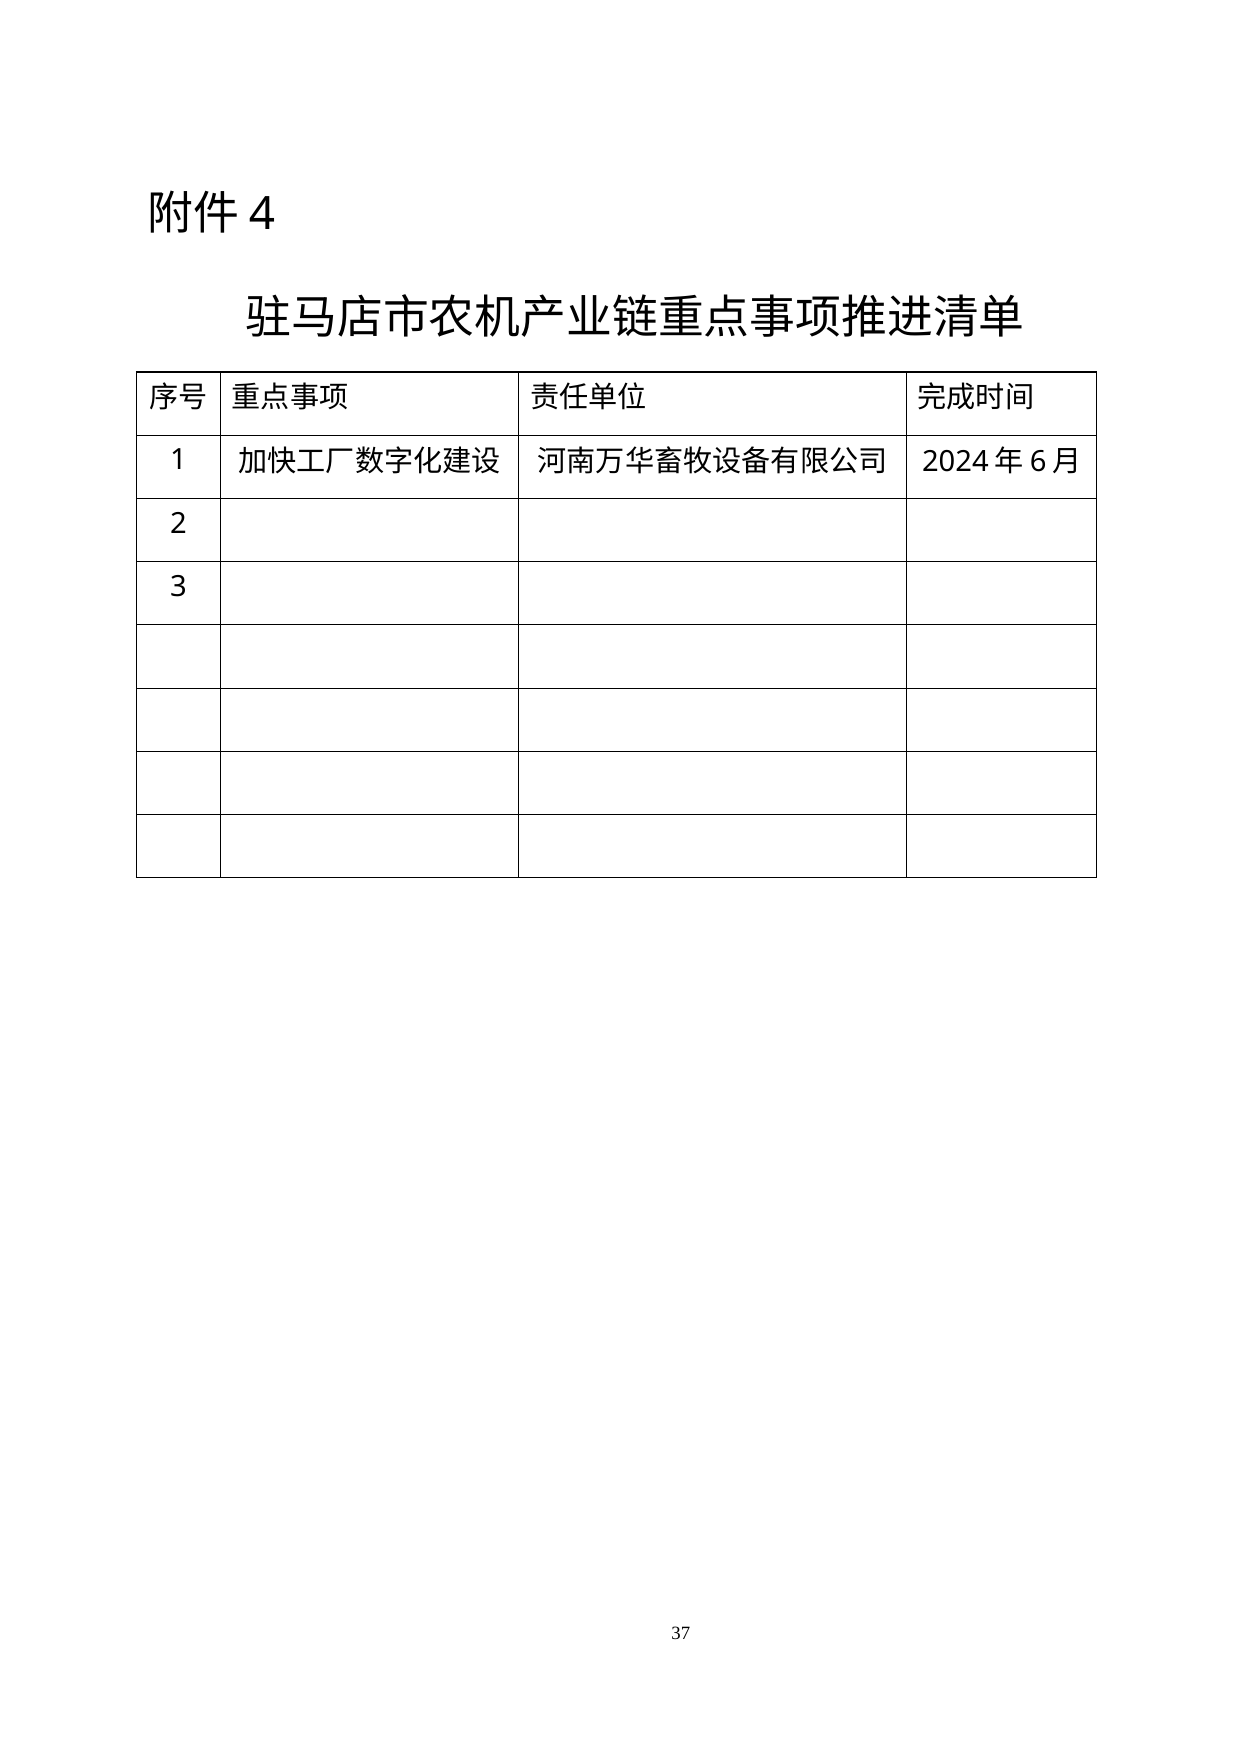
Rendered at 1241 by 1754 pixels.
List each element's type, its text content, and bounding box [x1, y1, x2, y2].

table_cell [907, 499, 1096, 561]
text 附件4 [148, 164, 1122, 255]
table_cell 2024年6月 [907, 436, 1096, 498]
table_cell [519, 562, 906, 624]
table_cell [221, 815, 518, 877]
table_cell [519, 815, 906, 877]
text 驻马店市农机产业链重点事项推进清单 [148, 268, 1122, 359]
table_cell [519, 625, 906, 688]
table_cell [907, 689, 1096, 751]
table_header 责任单位 [519, 373, 906, 435]
table_cell [907, 625, 1096, 688]
table_cell 2 [137, 499, 220, 561]
table_cell [221, 625, 518, 688]
table_cell [907, 752, 1096, 814]
table_header 重点事项 [221, 373, 518, 435]
table_cell [137, 689, 220, 751]
table_header 完成时间 [907, 373, 1096, 435]
table_cell [221, 499, 518, 561]
table_cell 1 [137, 436, 220, 498]
table_cell [519, 499, 906, 561]
table_cell 河南万华畜牧设备有限公司 [519, 436, 906, 498]
table_cell [519, 752, 906, 814]
table_cell [137, 625, 220, 688]
table_cell 加快工厂数字化建设 [221, 436, 518, 498]
table_cell [519, 689, 906, 751]
table_cell [221, 752, 518, 814]
table_cell [221, 562, 518, 624]
table_cell 3 [137, 562, 220, 624]
table_header 序号 [137, 373, 220, 435]
table_cell [137, 815, 220, 877]
table_cell [907, 815, 1096, 877]
table_cell [907, 562, 1096, 624]
table_cell [221, 689, 518, 751]
table_cell [137, 752, 220, 814]
